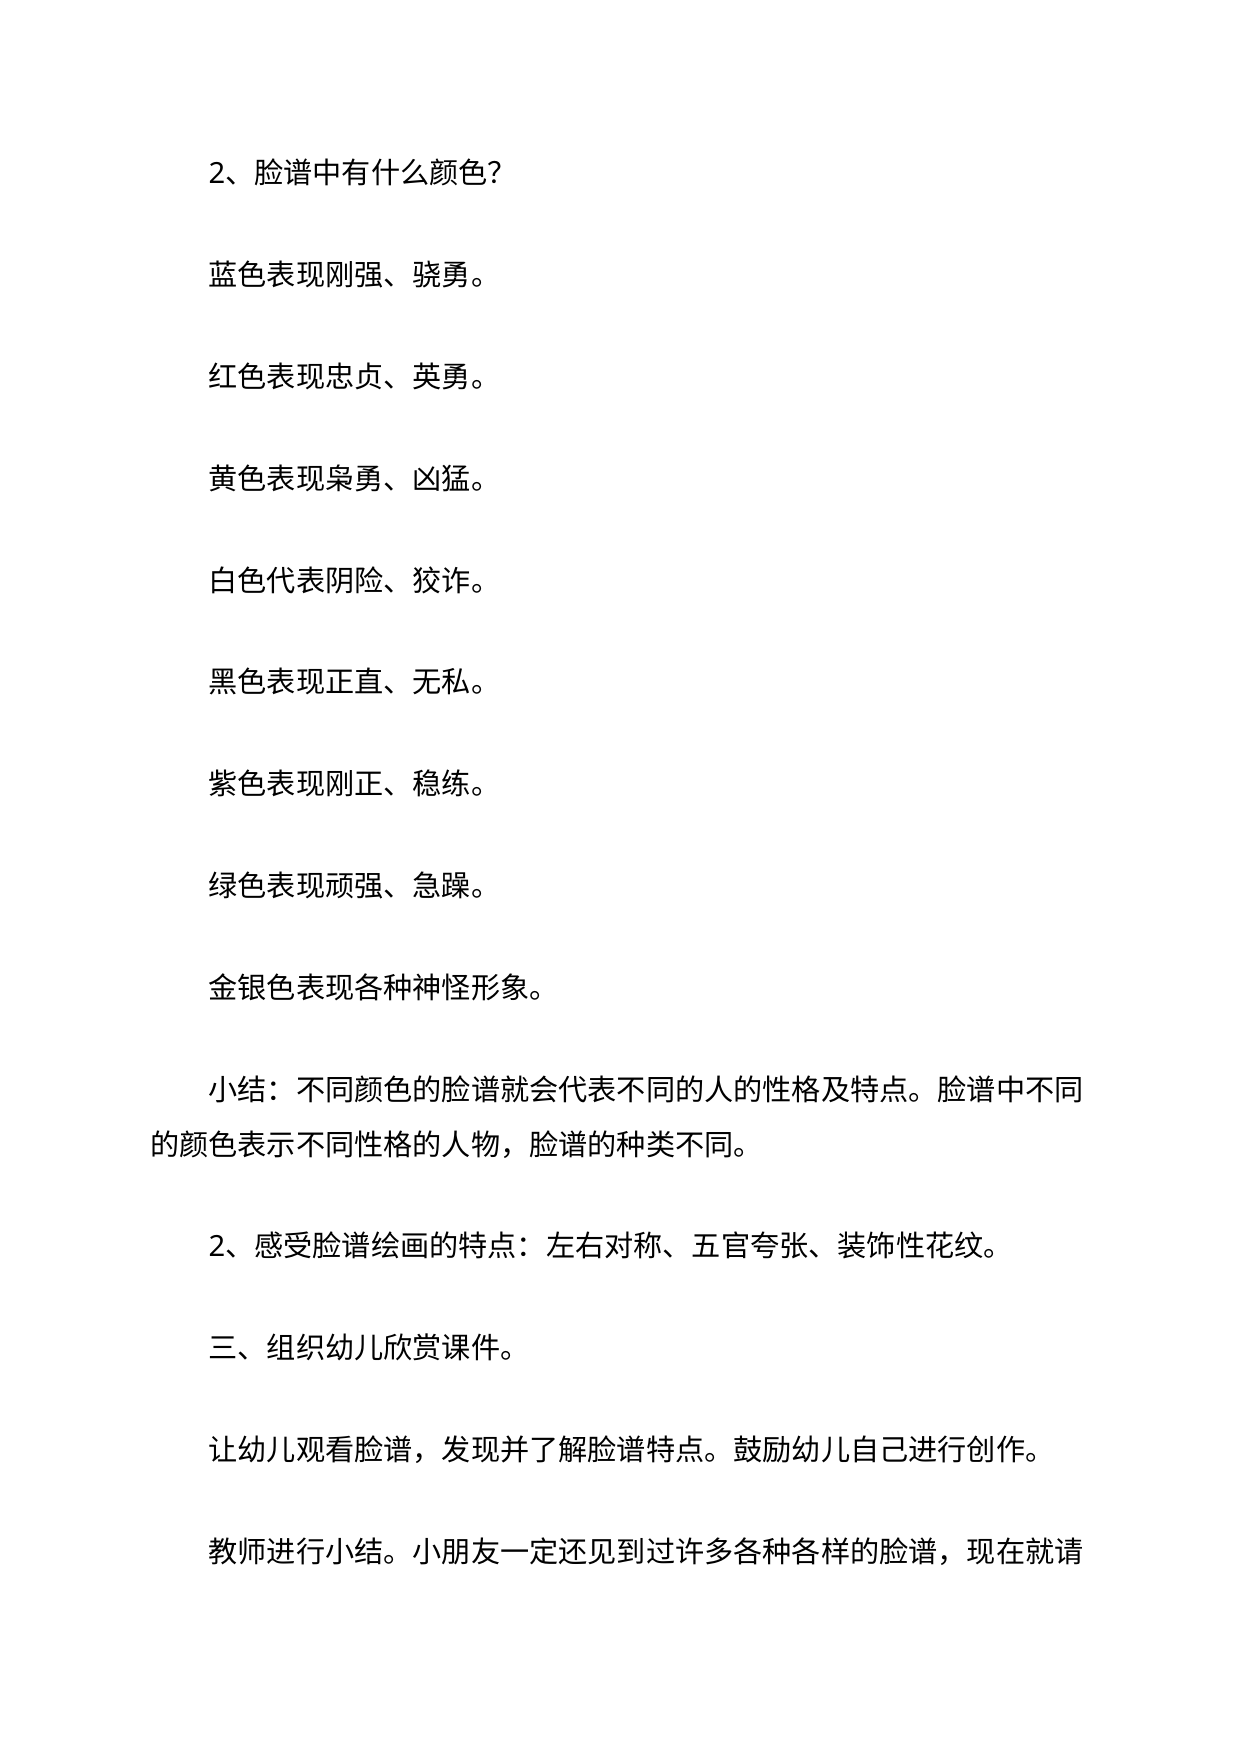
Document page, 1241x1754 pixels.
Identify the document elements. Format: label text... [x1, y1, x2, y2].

text 蓝色表现刚强、骁勇。 [150, 252, 1090, 294]
text 2、脸谱中有什么颜色？ [150, 150, 1090, 192]
text 黄色表现枭勇、凶猛。 [150, 456, 1090, 498]
text 紫色表现刚正、稳练。 [150, 761, 1090, 803]
text 金银色表现各种神怪形象。 [150, 964, 1090, 1007]
text 白色代表阴险、狡诈。 [150, 557, 1090, 599]
text 小结：不同颜色的脸谱就会代表不同的人的性格及特点。脸谱中不同的颜色表示不同性格的人物，脸谱的种类不同。 [150, 1066, 1090, 1163]
text 红色表现忠贞、英勇。 [150, 354, 1090, 396]
text 2、感受脸谱绘画的特点：左右对称、五官夸张、装饰性花纹。 [150, 1223, 1090, 1265]
text 绿色表现顽强、急躁。 [150, 863, 1090, 905]
text 黑色表现正直、无私。 [150, 659, 1090, 701]
text 让幼儿观看脸谱，发现并了解脸谱特点。鼓励幼儿自己进行创作。 [150, 1427, 1090, 1469]
text 三、组织幼儿欣赏课件。 [150, 1325, 1090, 1367]
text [150, 1528, 1090, 1571]
